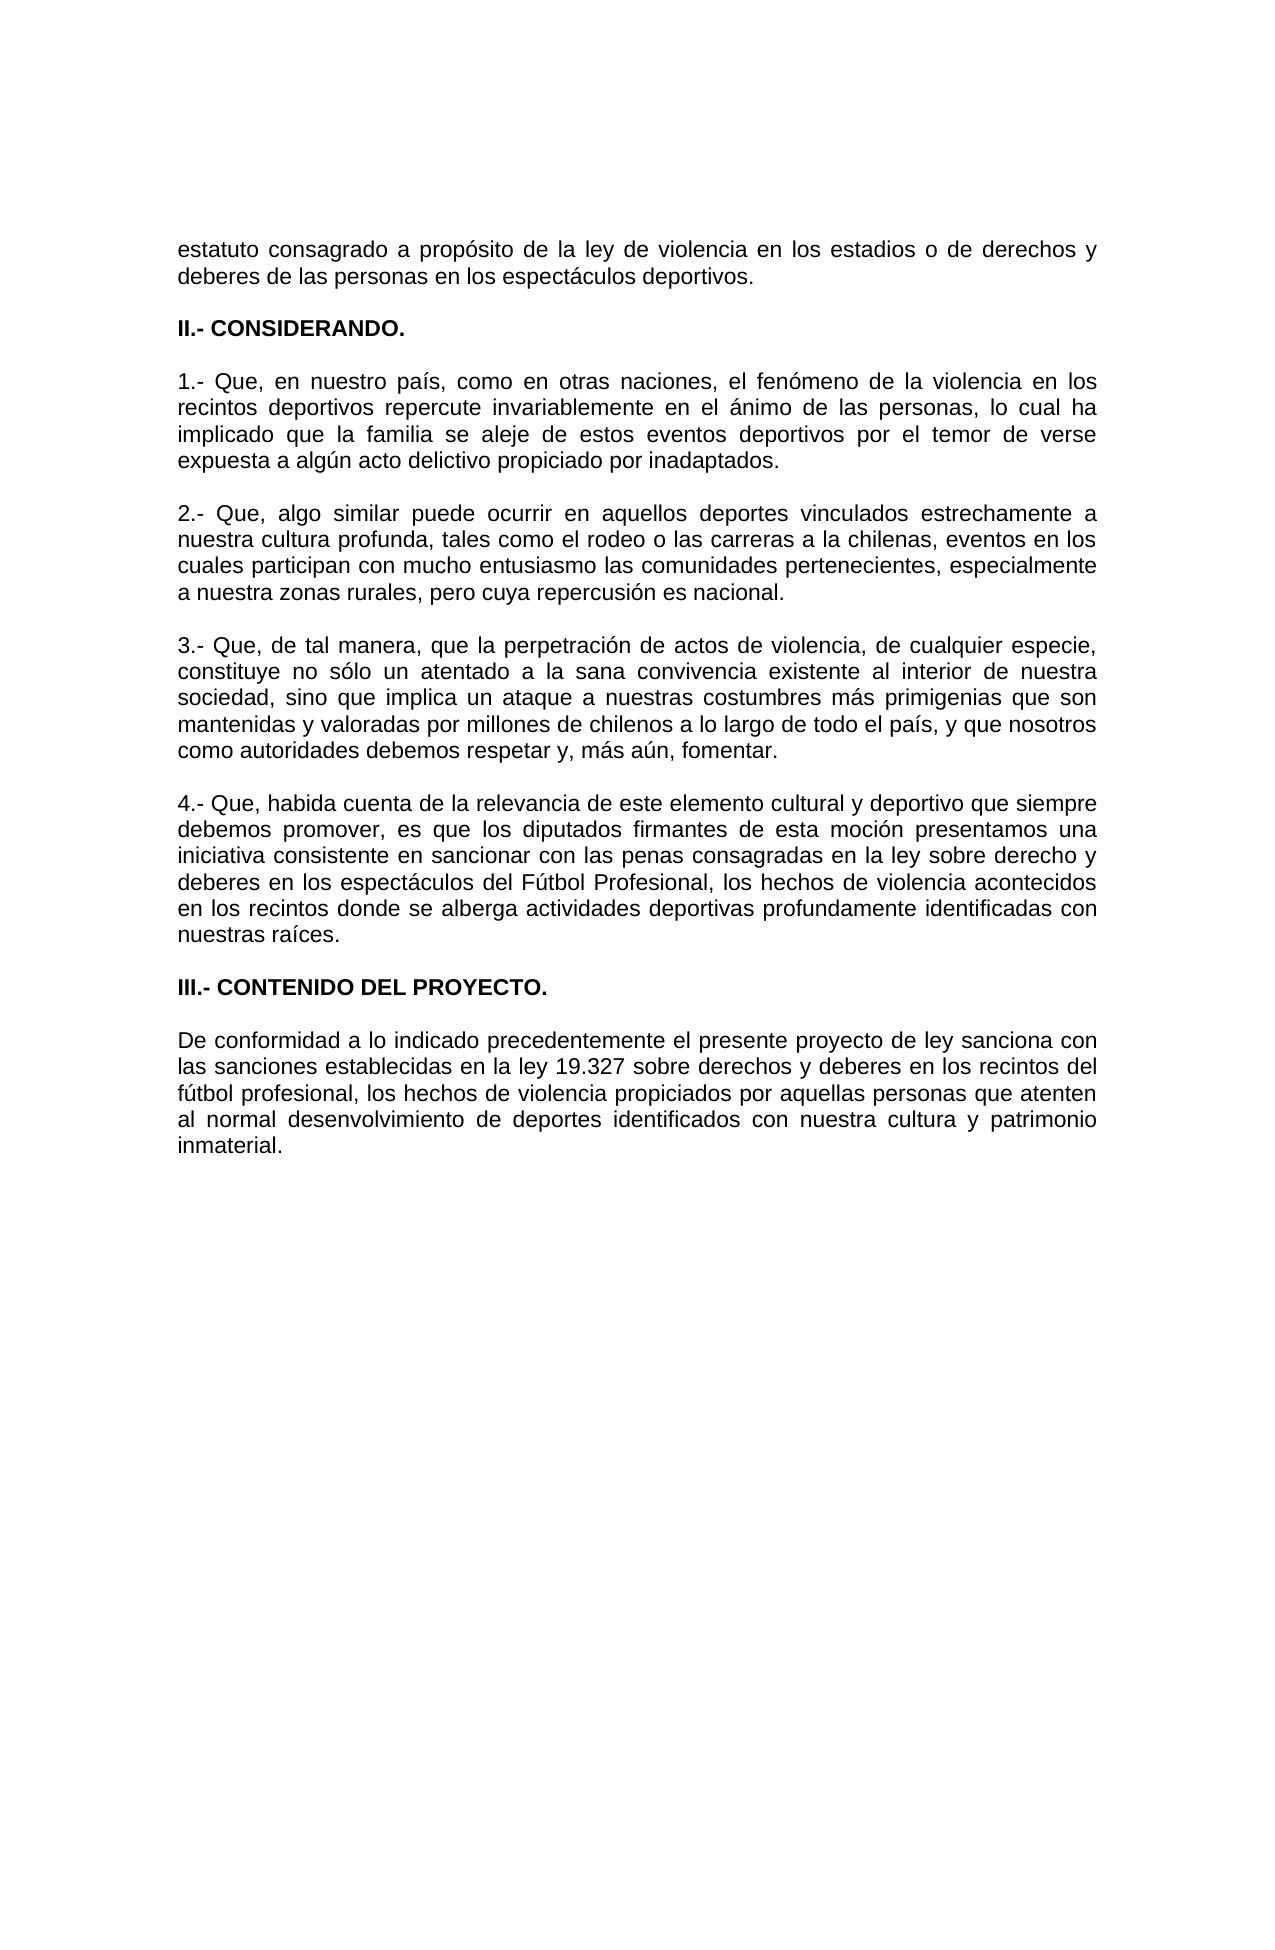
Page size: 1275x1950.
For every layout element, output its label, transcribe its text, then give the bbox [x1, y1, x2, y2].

text III.- CONTENIDO DEL PROYECTO. [177, 974, 1098, 1001]
text 2.- Que, algo similar puede ocurrir en aquellos deportes vinculados estrechamente a nuestra cultura profunda, tales como el rodeo o las carreras a la chilenas, eventos en los cuales participan con mucho entusiasmo las comunidades pertenecientes, especialmente a nuestra zonas rurales, pero cuya repercusión es nacional. [177, 500, 1098, 605]
text 1.- Que, en nuestro país, como en otras naciones, el fenómeno de la violencia en los recintos deportivos repercute invariablemente en el ánimo de las personas, lo cual ha implicado que la familia se aleje de estos eventos deportivos por el temor de verse expuesta a algún acto delictivo propiciado por inadaptados. [177, 368, 1098, 473]
text De conformidad a lo indicado precedentemente el presente proyecto de ley sanciona con las sanciones establecidas en la ley 19.327 sobre derechos y deberes en los recintos del fútbol profesional, los hechos de violencia propiciados por aquellas personas que atenten al normal desenvolvimiento de deportes identificados con nuestra cultura y patrimonio inmaterial. [177, 1027, 1098, 1159]
text 4.- Que, habida cuenta de la relevancia de este elemento cultural y deportivo que siempre debemos promover, es que los diputados firmantes de esta moción presentamos una iniciativa consistente en sancionar con las penas consagradas en la ley sobre derecho y deberes en los espectáculos del Fútbol Profesional, los hechos de violencia acontecidos en los recintos donde se alberga actividades deportivas profundamente identificadas con nuestras raíces. [177, 790, 1098, 948]
text II.- CONSIDERANDO. [177, 315, 1098, 342]
text estatuto consagrado a propósito de la ley de violencia en los estadios o de derechos y deberes de las personas en los espectáculos deportivos. [177, 236, 1098, 289]
text 3.- Que, de tal manera, que la perpetración de actos de violencia, de cualquier especie, constituye no sólo un atentado a la sana convivencia existente al interior de nuestra sociedad, sino que implica un ataque a nuestras costumbres más primigenias que son mantenidas y valoradas por millones de chilenos a lo largo de todo el país, y que nosotros como autoridades debemos respetar y, más aún, fomentar. [177, 632, 1098, 763]
